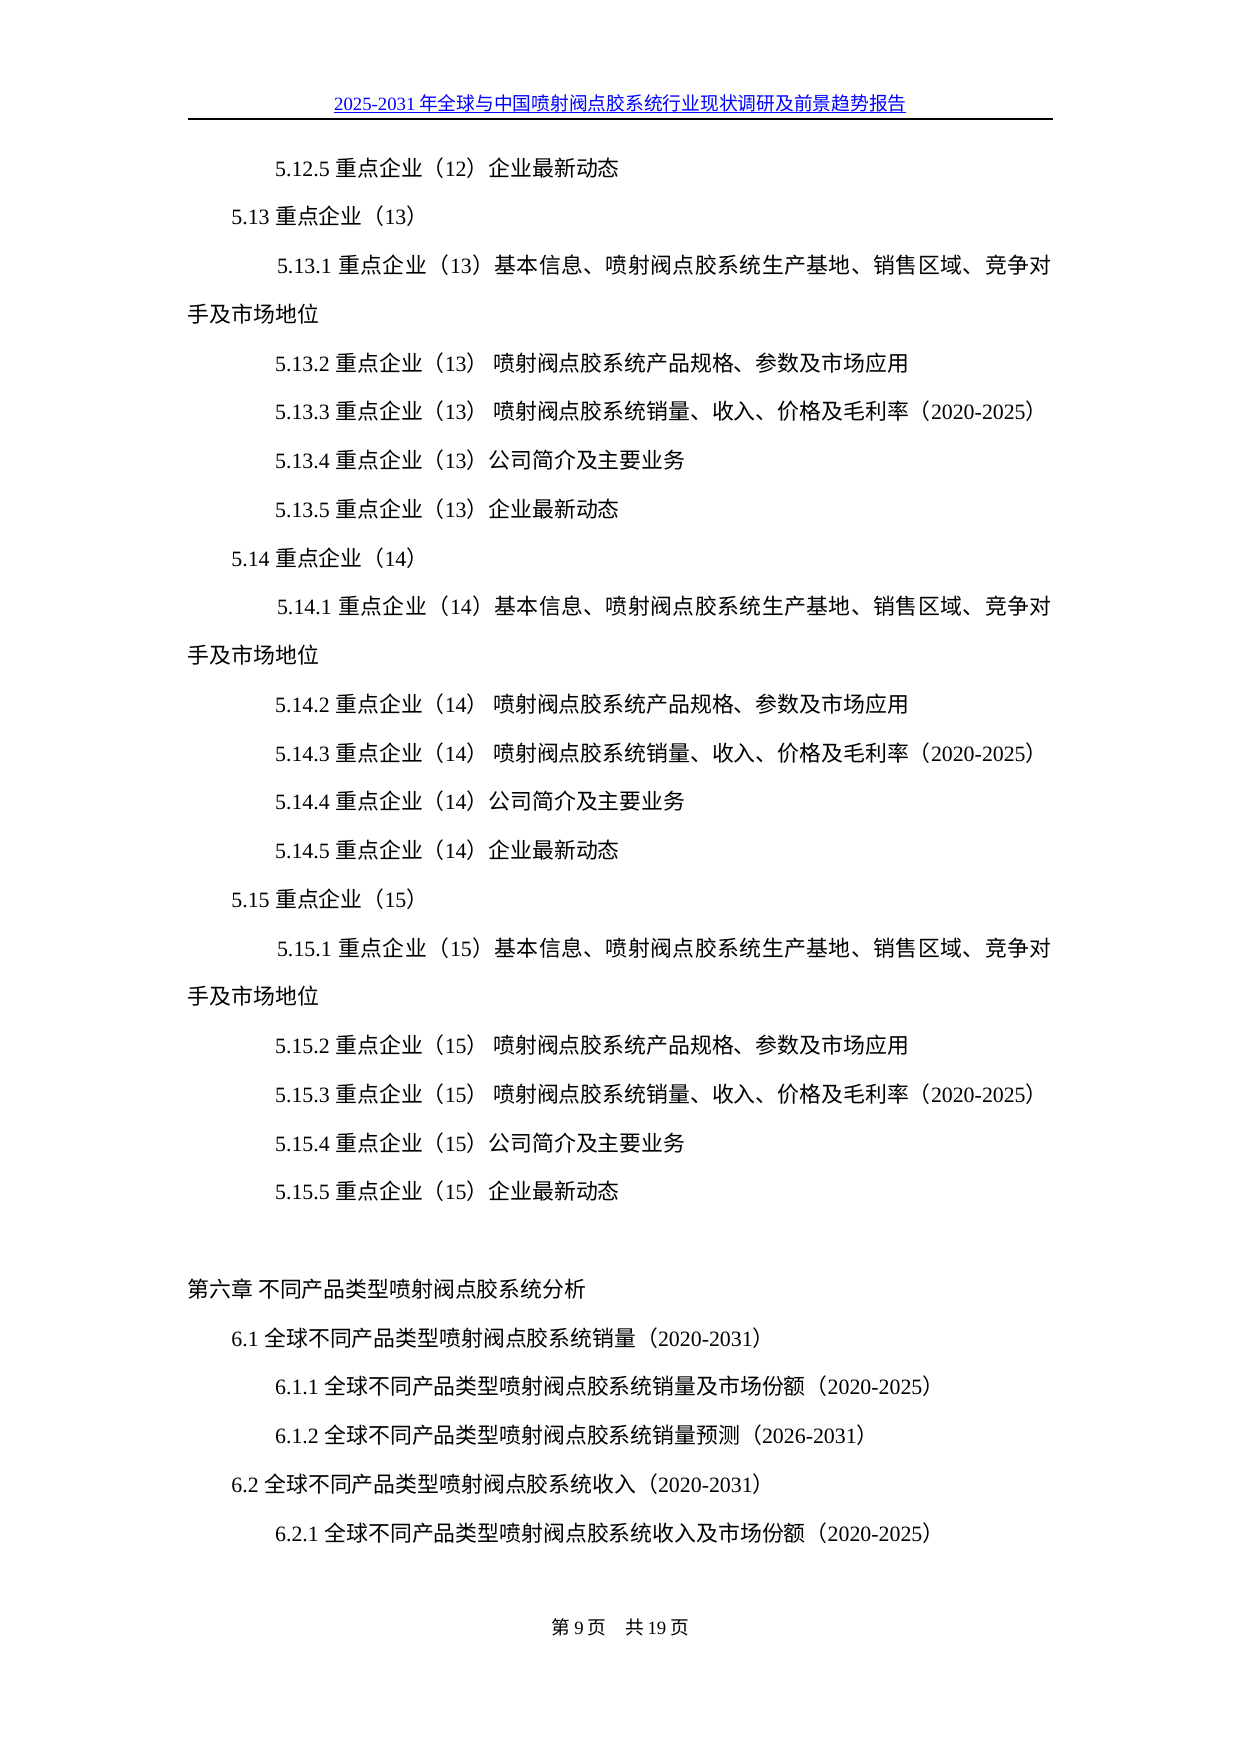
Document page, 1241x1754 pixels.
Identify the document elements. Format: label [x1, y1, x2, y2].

text [187, 150, 1053, 1548]
